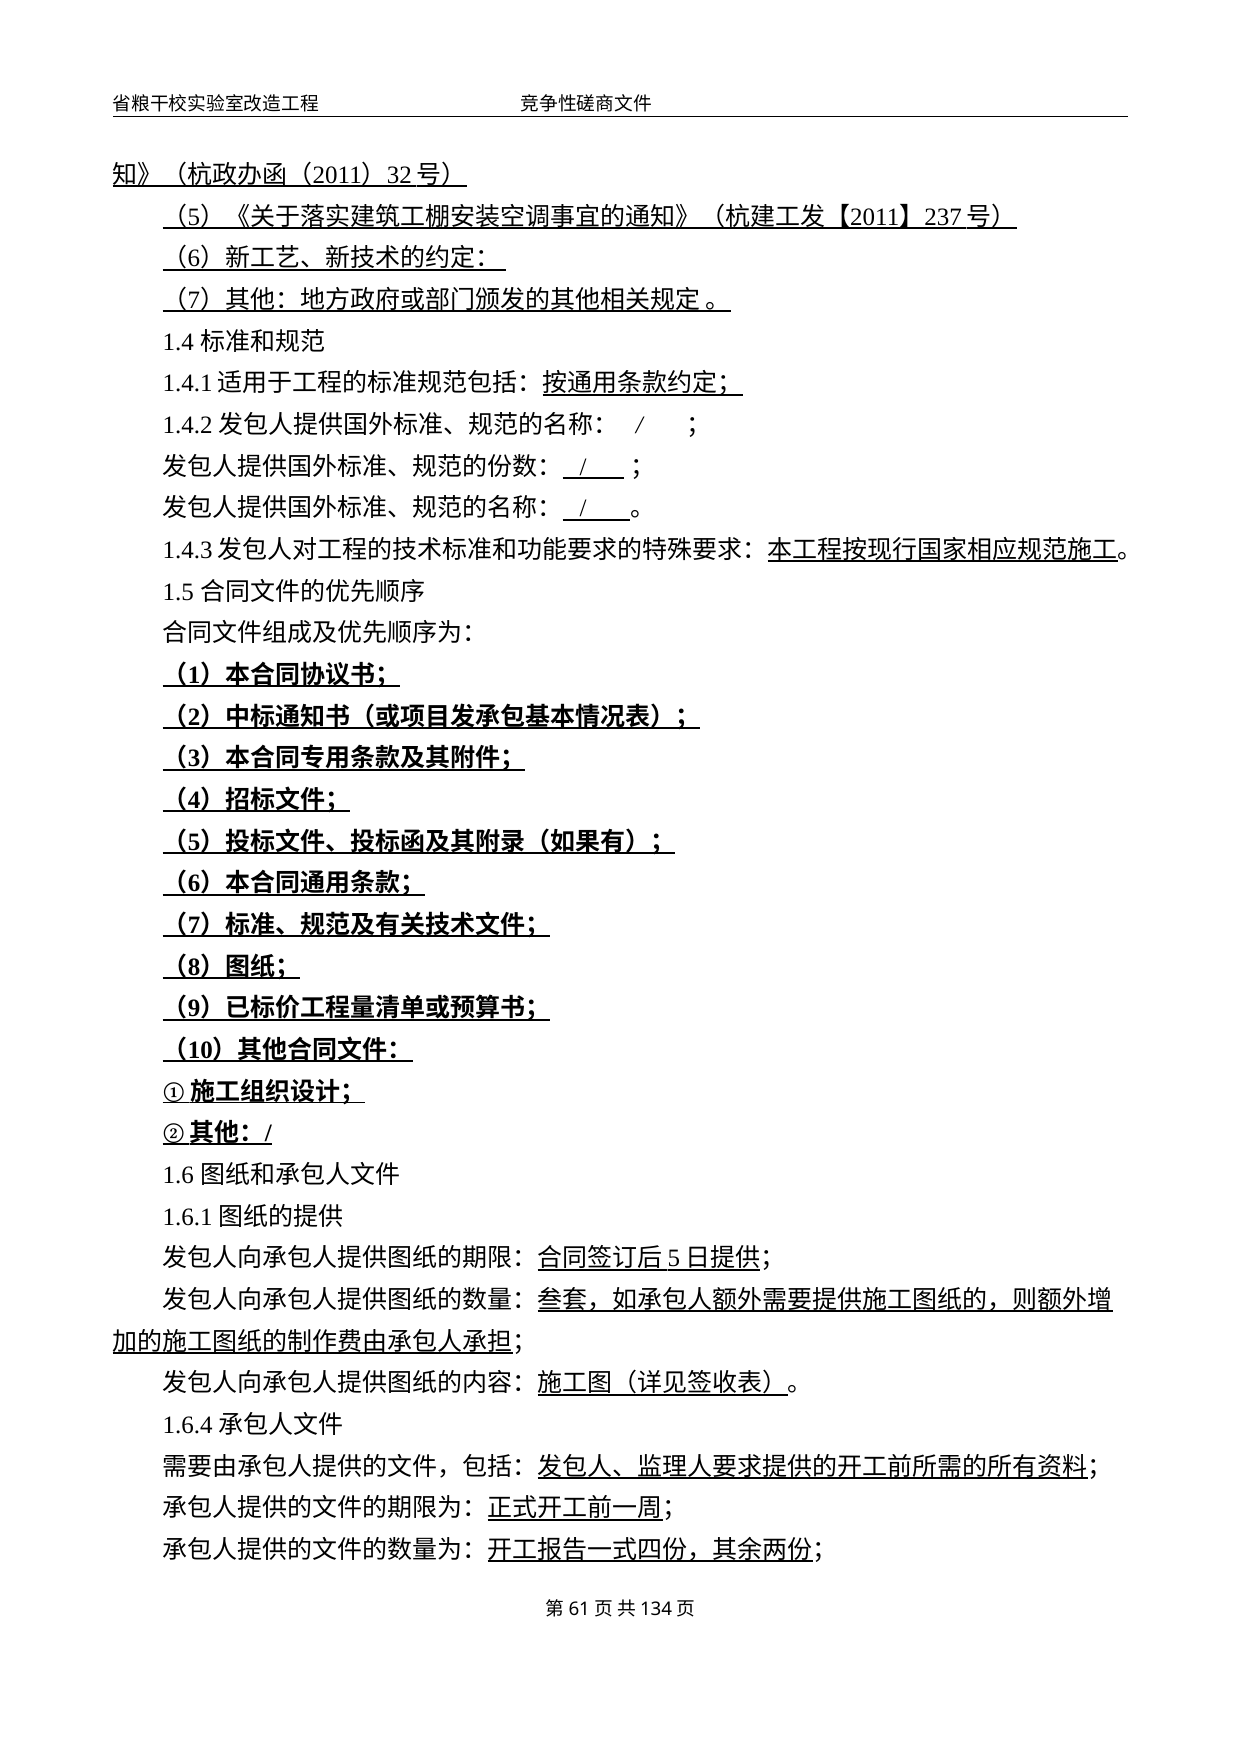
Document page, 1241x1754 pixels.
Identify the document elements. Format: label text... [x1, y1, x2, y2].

text 1.4 标准和规范 [112, 317, 1128, 358]
text （5）投标文件、投标函及其附录（如果有）； [112, 817, 1128, 858]
text 1.6.4 承包人文件 [112, 1400, 1128, 1442]
text 发包人提供国外标准、规范的份数： / ； [112, 442, 1128, 483]
text （6）新工艺、新技术的约定： [112, 233, 1128, 275]
text （1）本合同协议书； [112, 650, 1128, 692]
text （9）已标价工程量清单或预算书； [112, 983, 1128, 1025]
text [112, 150, 1128, 192]
text 发包人向承包人提供图纸的内容：施工图（详见签收表）。 [112, 1358, 1128, 1400]
text 1.5 合同文件的优先顺序 [112, 567, 1128, 608]
text （7）其他：地方政府或部门颁发的其他相关规定 。 [112, 275, 1128, 317]
text （6）本合同通用条款； [112, 858, 1128, 900]
text （8）图纸； [112, 942, 1128, 983]
text 1.6.1 图纸的提供 [112, 1192, 1128, 1233]
text （10）其他合同文件： [112, 1025, 1128, 1067]
text ①施工组织设计； [112, 1067, 1128, 1108]
text 合同文件组成及优先顺序为： [112, 608, 1128, 650]
text 1.4.2 发包人提供国外标准、规范的名称： / ； [112, 400, 1128, 442]
text 发包人提供国外标准、规范的名称： / 。 [112, 483, 1128, 525]
text （4）招标文件； [112, 775, 1128, 817]
text 发包人向承包人提供图纸的数量：叁套，如承包人额外需要提供施工图纸的，则额外增加的施工图纸的制作费由承包人承担； [112, 1275, 1128, 1358]
text 承包人提供的文件的期限为：正式开工前一周； [112, 1483, 1128, 1525]
text 需要由承包人提供的文件，包括：发包人、监理人要求提供的开工前所需的所有资料； [112, 1442, 1128, 1483]
text 1.4.3发包人对工程的技术标准和功能要求的特殊要求：本工程按现行国家相应规范施工。 [112, 525, 1128, 567]
text 1.6 图纸和承包人文件 [112, 1150, 1128, 1192]
text 发包人向承包人提供图纸的期限：合同签订后5日提供； [112, 1233, 1128, 1275]
text （2）中标通知书（或项目发承包基本情况表）； [112, 692, 1128, 733]
text （3）本合同专用条款及其附件； [112, 733, 1128, 775]
text 承包人提供的文件的数量为：开工报告一式四份，其余两份； [112, 1525, 1128, 1567]
text ②其他：/ [112, 1108, 1128, 1150]
text （7）标准、规范及有关技术文件； [112, 900, 1128, 942]
text 1.4.1适用于工程的标准规范包括：按通用条款约定； [112, 358, 1128, 400]
text （5）《关于落实建筑工棚安装空调事宜的通知》（杭建工发【2011】237号） [112, 192, 1128, 233]
